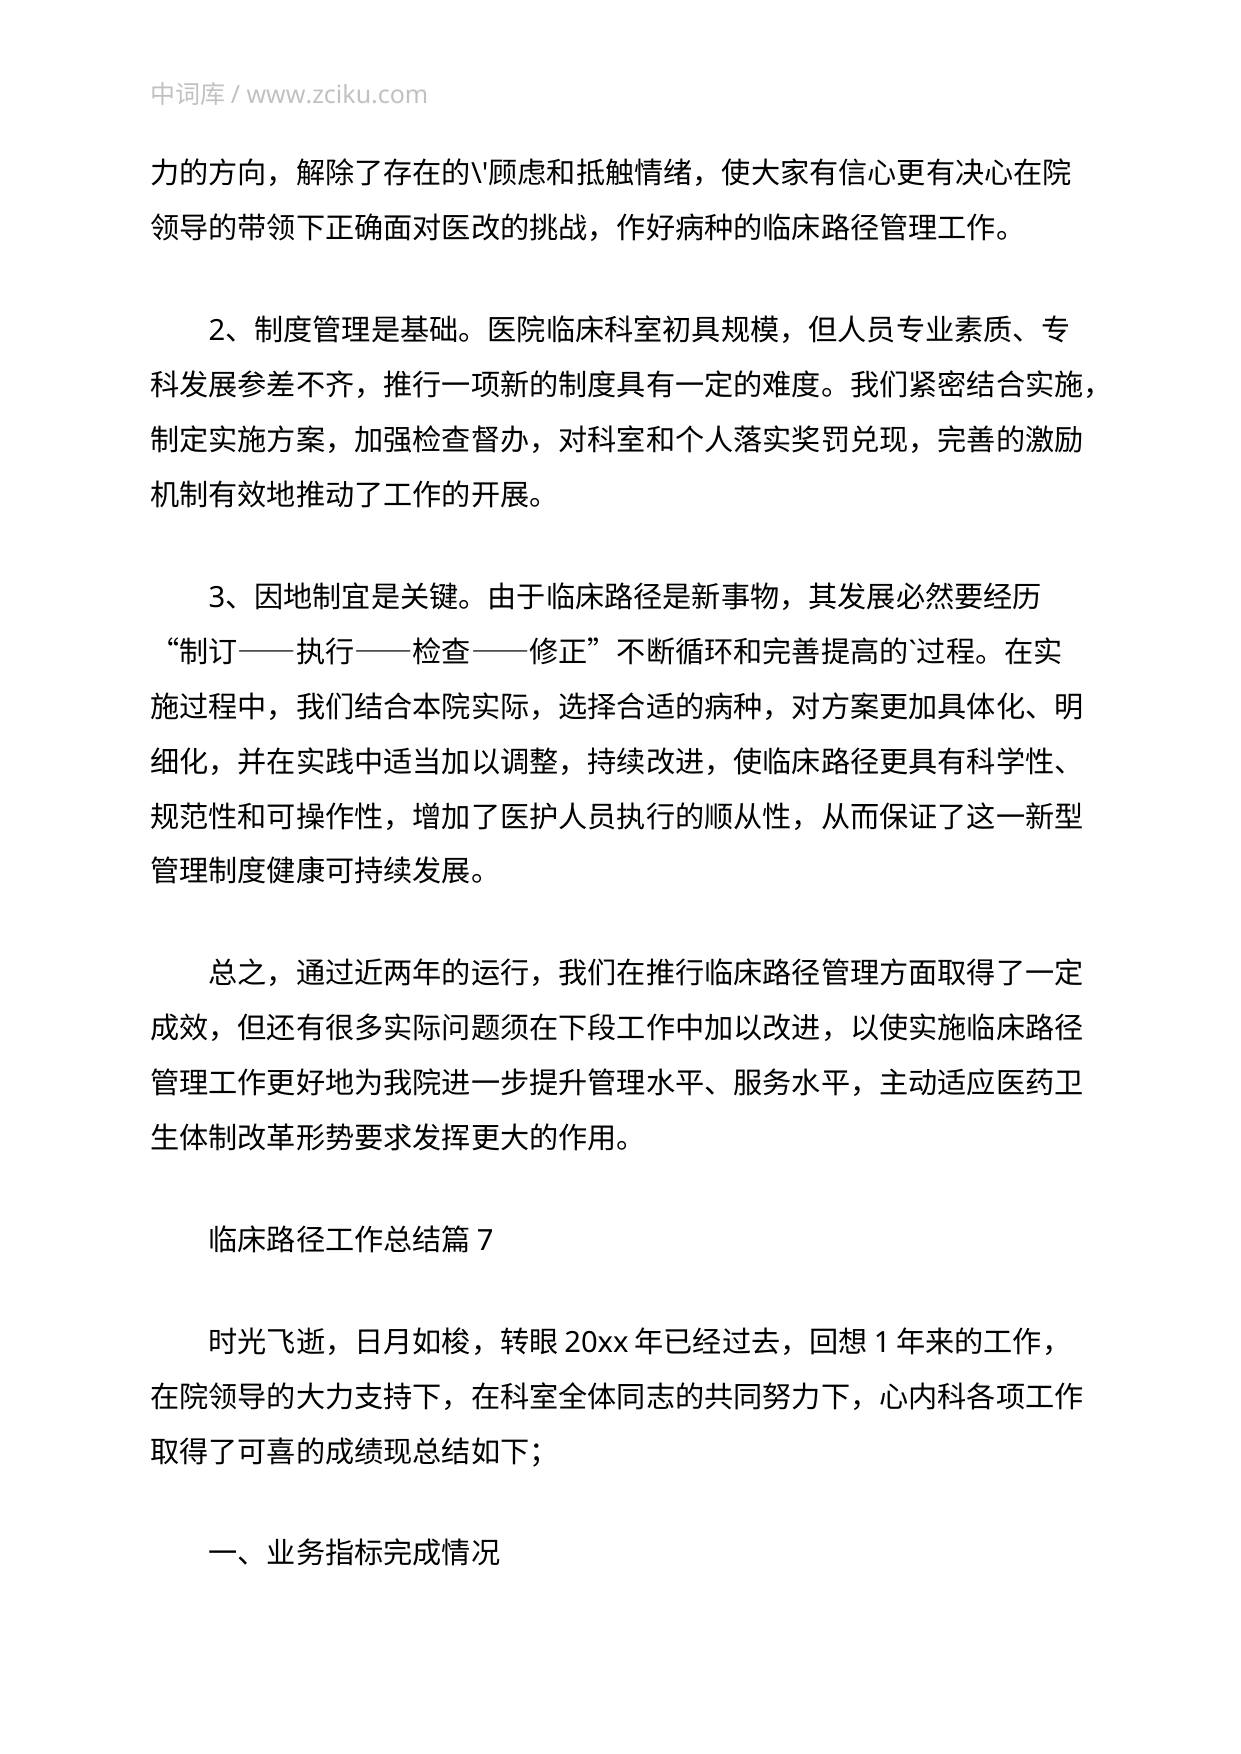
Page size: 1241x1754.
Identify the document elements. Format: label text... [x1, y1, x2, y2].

text 3、因地制宜是关键。由于临床路径是新事物，其发展必然要经历“制订——执行——检查——修正”不断循环和完善提高的`过程。在实施过程中，我们结合本院实际，选择合适的病种，对方案更加具体化、明细化，并在实践中适当加以调整，持续改进，使临床路径更具有科学性、规范性和可操作性，增加了医护人员执行的顺从性，从而保证了这一新型管理制度健康可持续发展。 [150, 573, 1090, 890]
text 2、制度管理是基础。医院临床科室初具规模，但人员专业素质、专科发展参差不齐，推行一项新的制度具有一定的难度。我们紧密结合实施，制定实施方案，加强检查督办，对科室和个人落实奖罚兑现，完善的激励机制有效地推动了工作的开展。 [150, 307, 1090, 514]
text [150, 150, 1090, 247]
text 时光飞逝，日月如梭，转眼20xx年已经过去，回想1年来的工作，在院领导的大力支持下，在科室全体同志的共同努力下，心内科各项工作取得了可喜的成绩现总结如下； [150, 1318, 1090, 1470]
text 临床路径工作总结篇7 [150, 1216, 1090, 1259]
text 一、业务指标完成情况 [150, 1530, 1090, 1572]
text 总之，通过近两年的运行，我们在推行临床路径管理方面取得了一定成效，但还有很多实际问题须在下段工作中加以改进，以使实施临床路径管理工作更好地为我院进一步提升管理水平、服务水平，主动适应医药卫生体制改革形势要求发挥更大的作用。 [150, 950, 1090, 1157]
